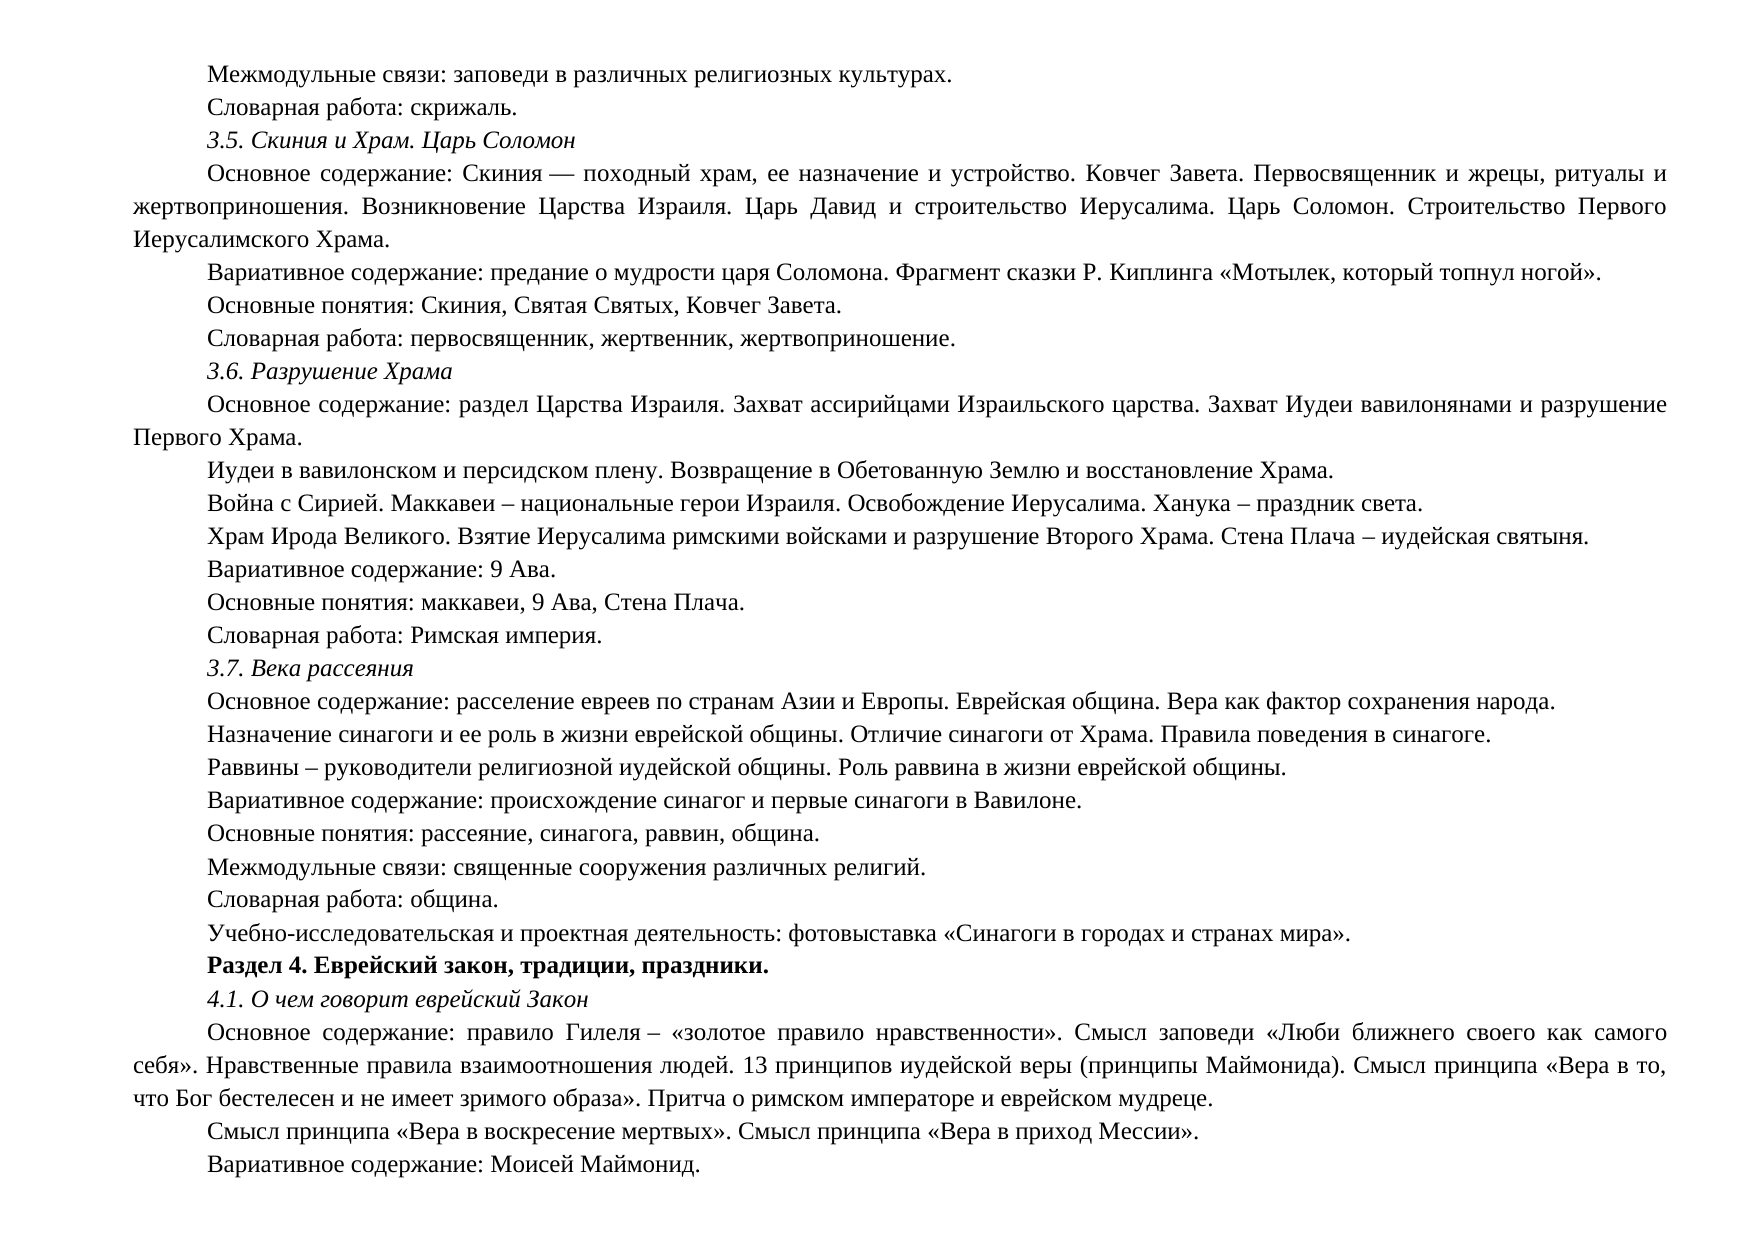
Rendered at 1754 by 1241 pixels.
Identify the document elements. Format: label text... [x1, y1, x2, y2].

text 3.5. Скиния и Храм. Царь Соломон [133, 125, 1668, 154]
text Основное содержание: расселение евреев по странам Азии и Европы. Еврейская община. Вера как фактор сохранения народа. [133, 686, 1668, 715]
text Словарная работа: первосвященник, жертвенник, жертвоприношение. [133, 323, 1668, 352]
text 3.6. Разрушение Храма [133, 356, 1668, 385]
text Словарная работа: Римская империя. [133, 620, 1668, 649]
text Назначение синагоги и ее роль в жизни еврейской общины. Отличие синагоги от Храма. Правила поведения в синагоге. [133, 719, 1668, 748]
text Основное содержание: правило Гилеля – «золотое правило нравственности». Смысл заповеди «Люби ближнего своего как самого себя». Нравственные правила взаимоотношения людей. 13 принципов иудейской веры (принципы Маймонида). Смысл принципа «Вера в то, что Бог бестелесен и не имеет зримого образа». Притча о римском императоре и еврейском мудреце. [133, 1017, 1668, 1111]
text Учебно-исследовательская и проектная деятельность: фотовыставка «Синагоги в городах и странах мира». [133, 918, 1668, 946]
text Вариативное содержание: происхождение синагог и первые синагоги в Вавилоне. [133, 786, 1668, 814]
text Основное содержание: Скиния — походный храм, ее назначение и устройство. Ковчег Завета. Первосвященник и жрецы, ритуалы и жертвоприношения. Возникновение Царства Израиля. Царь Давид и строительство Иерусалима. Царь Соломон. Строительство Первого Иерусалимского Храма. [133, 158, 1668, 253]
text Основные понятия: маккавеи, 9 Ава, Стена Плача. [133, 587, 1668, 616]
text Вариативное содержание: 9 Ава. [133, 554, 1668, 583]
text Раздел 4. Еврейский закон, традиции, праздники. [133, 951, 1668, 979]
text Словарная работа: община. [133, 884, 1668, 913]
text Межмодульные связи: священные сооружения различных религий. [133, 852, 1668, 880]
text Вариативное содержание: Моисей Маймонид. [133, 1149, 1668, 1177]
text Война с Сирией. Маккавеи – национальные герои Израиля. Освобождение Иерусалима. Ханука – праздник света. [133, 488, 1668, 517]
text 3.7. Века рассеяния [133, 653, 1668, 682]
text Иудеи в вавилонском и персидском плену. Возвращение в Обетованную Землю и восстановление Храма. [133, 455, 1668, 484]
text Основные понятия: рассеяние, синагога, раввин, община. [133, 818, 1668, 847]
text 4.1. О чем говорит еврейский Закон [133, 984, 1668, 1012]
text Храм Ирода Великого. Взятие Иерусалима римскими войсками и разрушение Второго Храма. Стена Плача – иудейская святыня. [133, 521, 1668, 550]
text Межмодульные связи: заповеди в различных религиозных культурах. [133, 59, 1668, 88]
text Основные понятия: Скиния, Святая Святых, Ковчег Завета. [133, 290, 1668, 319]
text Основное содержание: раздел Царства Израиля. Захват ассирийцами Израильского царства. Захват Иудеи вавилонянами и разрушение Первого Храма. [133, 389, 1668, 451]
text Вариативное содержание: предание о мудрости царя Соломона. Фрагмент сказки Р. Киплинга «Мотылек, который топнул ногой». [133, 257, 1668, 286]
text Смысл принципа «Вера в воскресение мертвых». Смысл принципа «Вера в приход Мессии». [133, 1116, 1668, 1144]
text Раввины – руководители религиозной иудейской общины. Роль раввина в жизни еврейской общины. [133, 752, 1668, 781]
text Словарная работа: скрижаль. [133, 92, 1668, 121]
